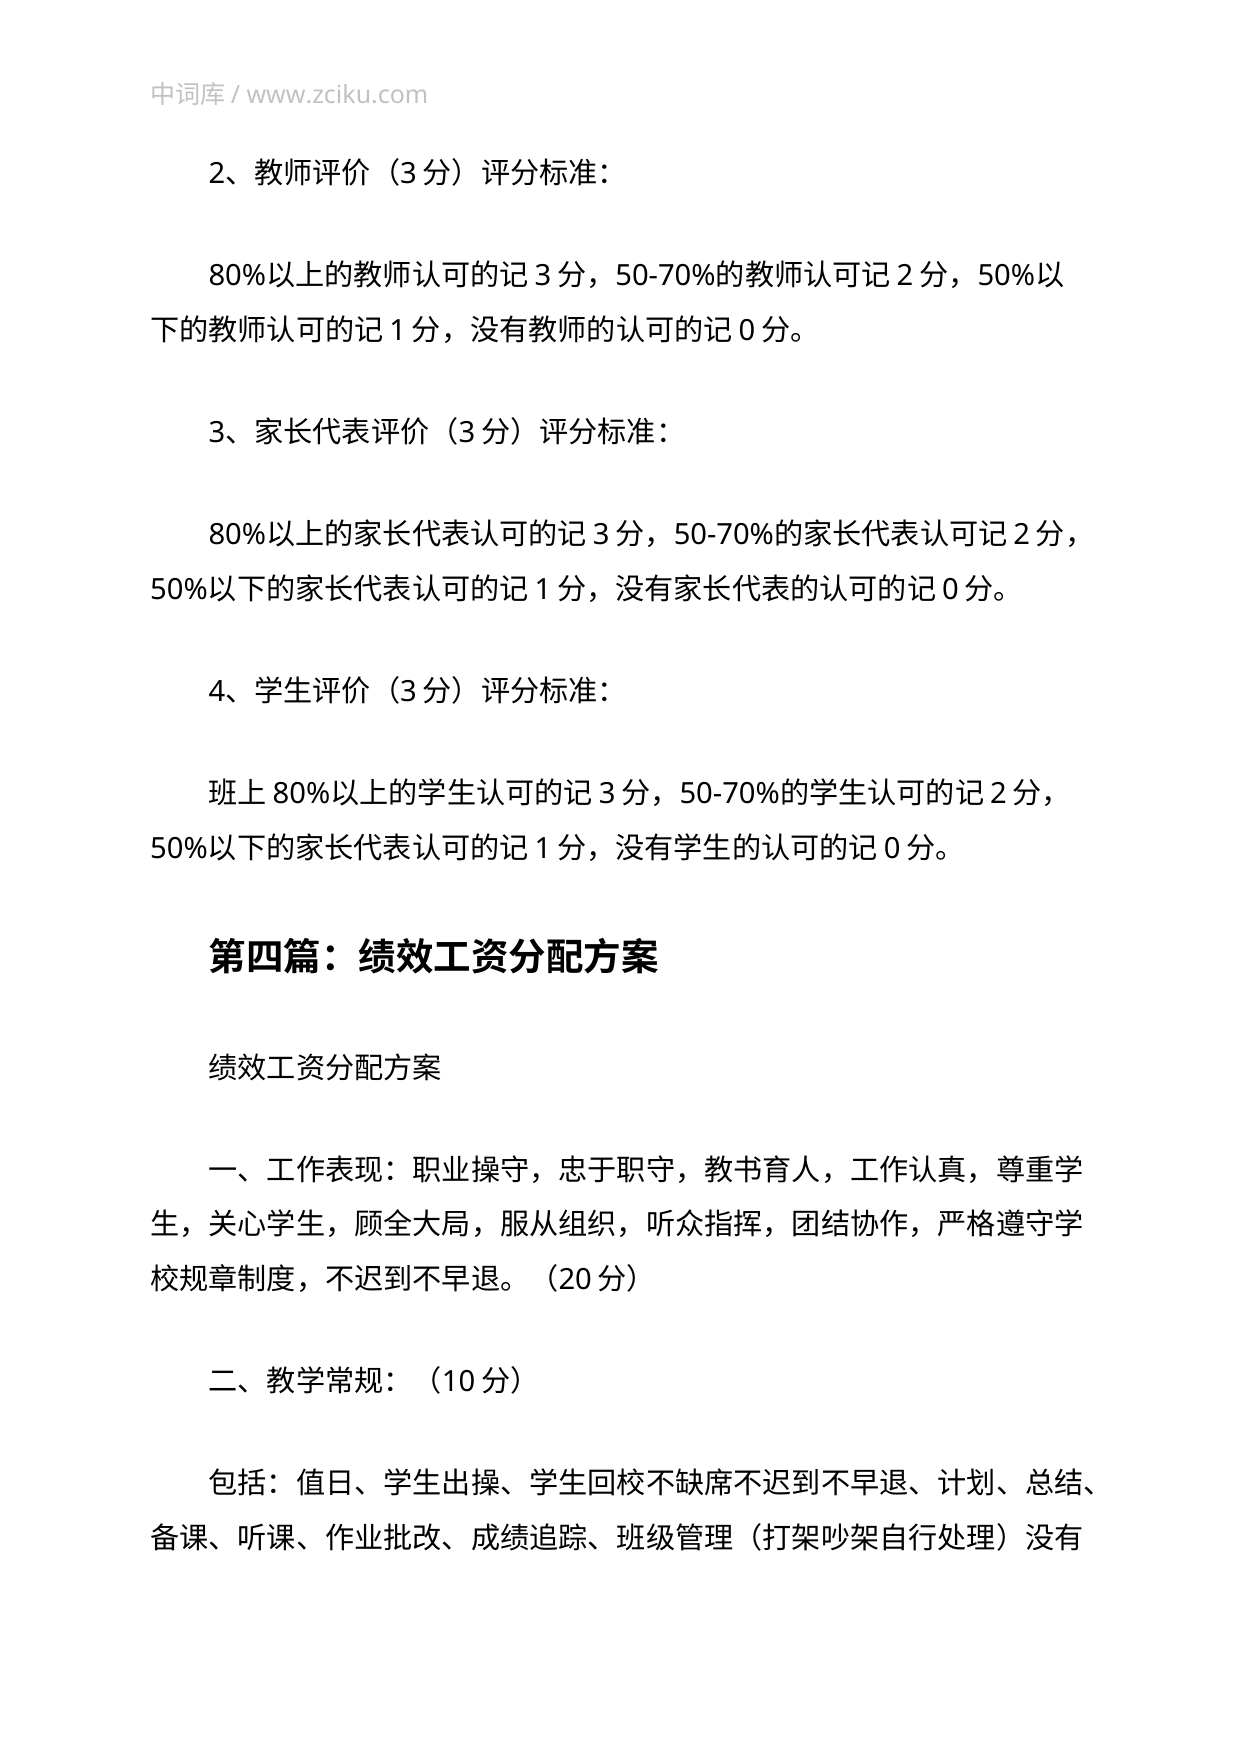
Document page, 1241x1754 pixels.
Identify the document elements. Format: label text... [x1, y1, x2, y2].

text 二、教学常规：（10分） [150, 1358, 1090, 1400]
text 4、学生评价（3分）评分标准： [150, 668, 1090, 710]
text 绩效工资分配方案 [150, 1044, 1090, 1087]
text 80%以上的家长代表认可的记3分，50-70%的家长代表认可记2分，50%以下的家长代表认可的记1分，没有家长代表的认可的记0分。 [150, 511, 1090, 608]
text 班上80%以上的学生认可的记3分，50-70%的学生认可的记2分，50%以下的家长代表认可的记1分，没有学生的认可的记0分。 [150, 770, 1090, 867]
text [150, 1460, 1090, 1557]
text 第四篇：绩效工资分配方案 [150, 927, 1090, 981]
text 80%以上的教师认可的记3分，50-70%的教师认可记2分，50%以下的教师认可的记1分，没有教师的认可的记0分。 [150, 252, 1090, 349]
text 一、工作表现：职业操守，忠于职守，教书育人，工作认真，尊重学生，关心学生，顾全大局，服从组织，听众指挥，团结协作，严格遵守学校规章制度，不迟到不早退。（20分） [150, 1146, 1090, 1298]
text 3、家长代表评价（3分）评分标准： [150, 409, 1090, 451]
text 2、教师评价（3分）评分标准： [150, 150, 1090, 192]
